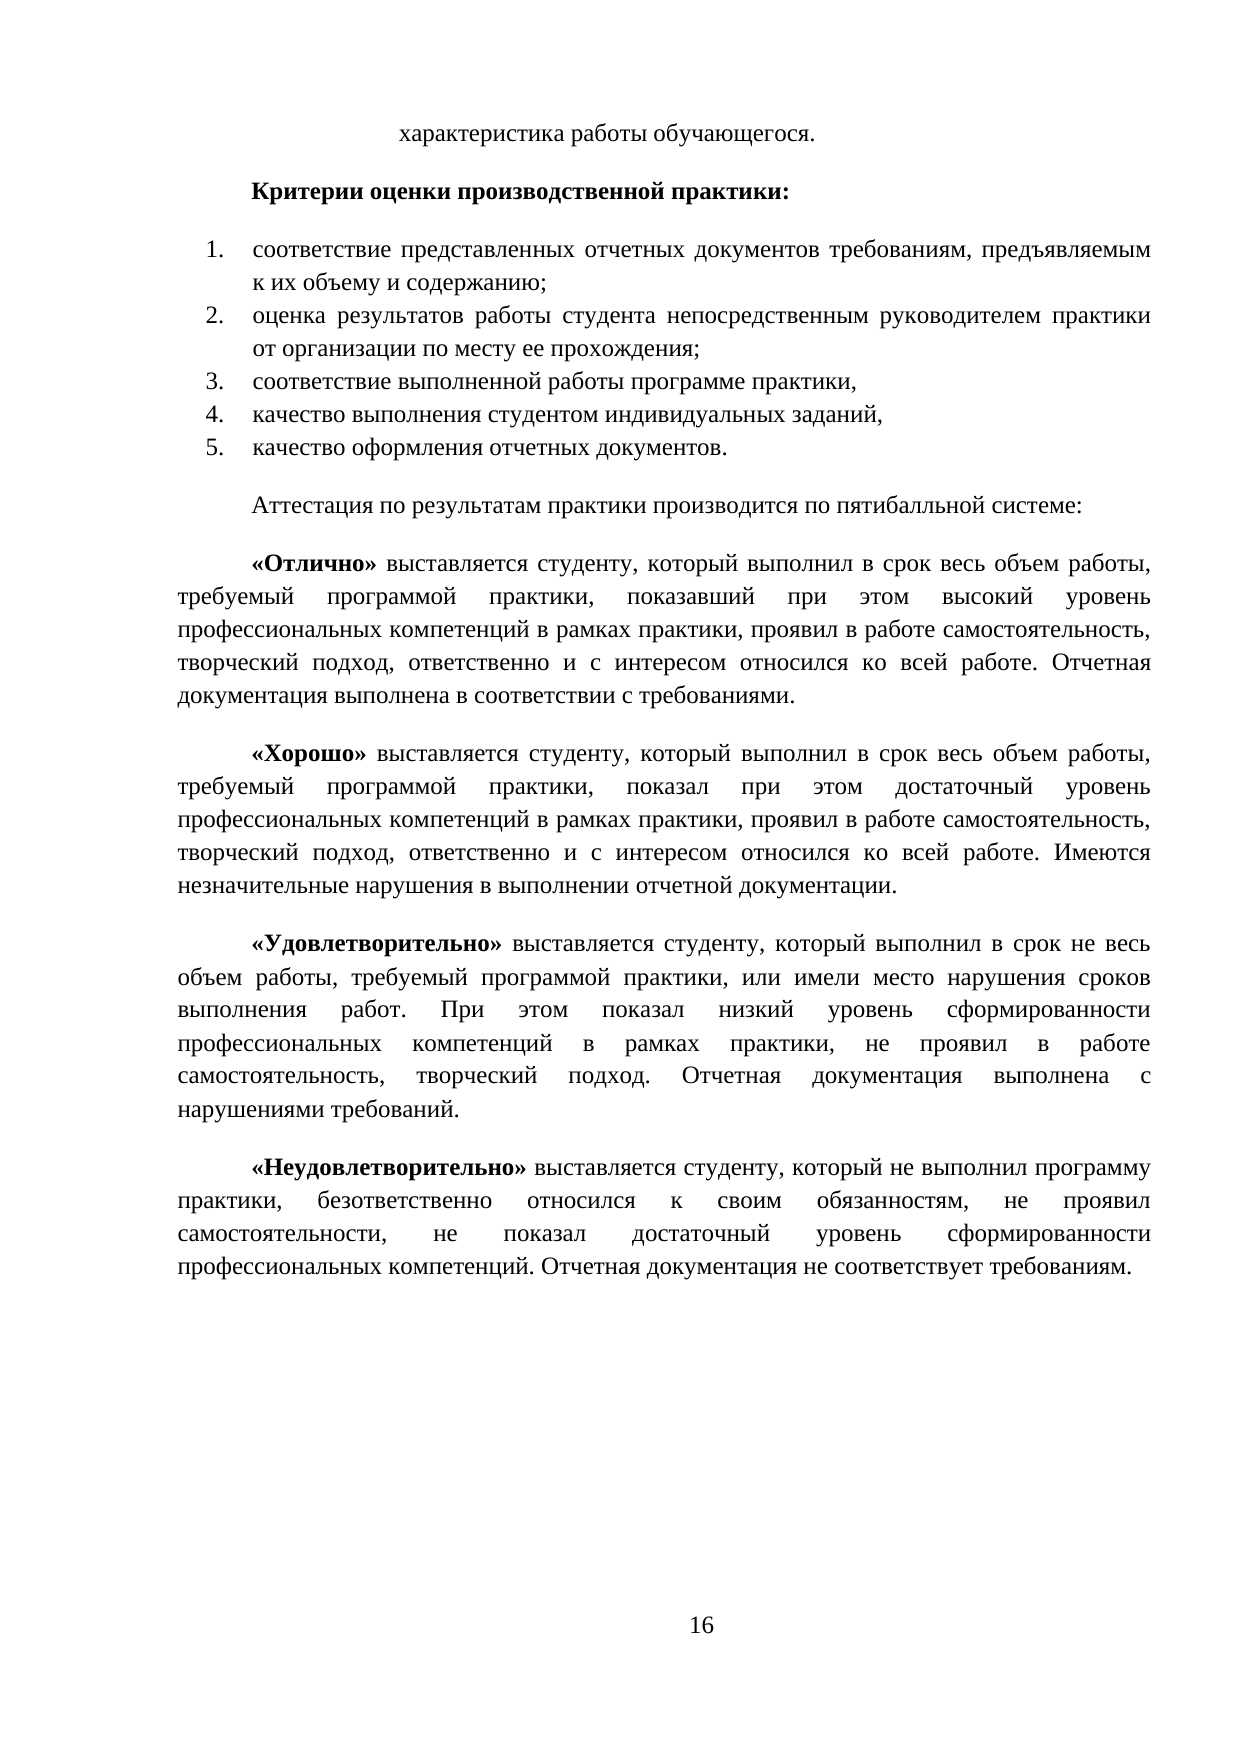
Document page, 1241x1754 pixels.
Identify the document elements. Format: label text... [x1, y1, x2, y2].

list качество выполнения студентом индивидуальных заданий, [215, 399, 1152, 428]
list оценка результатов работы студента непосредственным руководителем практики от организации по месту ее прохождения; [215, 300, 1152, 362]
text Критерии оценки производственной практики: [177, 176, 1152, 205]
list соответствие выполненной работы программе практики, [215, 366, 1152, 395]
list соответствие представленных отчетных документов требованиям, предъявляемым к их объему и содержанию; [215, 234, 1152, 296]
list качество оформления отчетных документов. [215, 432, 1152, 461]
text Аттестация по результатам практики производится по пятибалльной системе: [251, 490, 1152, 519]
text «Хорошо» выставляется студенту, который выполнил в срок весь объем работы, требуемый программой практики, показал при этом достаточный уровень профессиональных компетенций в рамках практики, проявил в работе самостоятельность, творческий подход, ответственно и с интересом относился ко всей работе. Имеются незначительные нарушения в выполнении отчетной документации. [177, 738, 1152, 899]
text «Отлично» выставляется студенту, который выполнил в срок весь объем работы, требуемый программой практики, показавший при этом высокий уровень профессиональных компетенций в рамках практики, проявил в работе самостоятельность, творческий подход, ответственно и с интересом относился ко всей работе. Отчетная документация выполнена в соответствии с требованиями. [177, 548, 1152, 709]
text характеристика работы обучающегося. [398, 118, 1152, 147]
text «Удовлетворительно» выставляется студенту, который выполнил в срок не весь объем работы, требуемый программой практики, или имели место нарушения сроков выполнения работ. При этом показал низкий уровень сформированности профессиональных компетенций в рамках практики, не проявил в работе самостоятельность, творческий подход. Отчетная документация выполнена с нарушениями требований. [177, 928, 1152, 1122]
text «Неудовлетворительно» выставляется студенту, который не выполнил программу практики, безответственно относился к своим обязанностям, не проявил самостоятельности, не показал достаточный уровень сформированности профессиональных компетенций. Отчетная документация не соответствует требованиям. [177, 1152, 1152, 1279]
